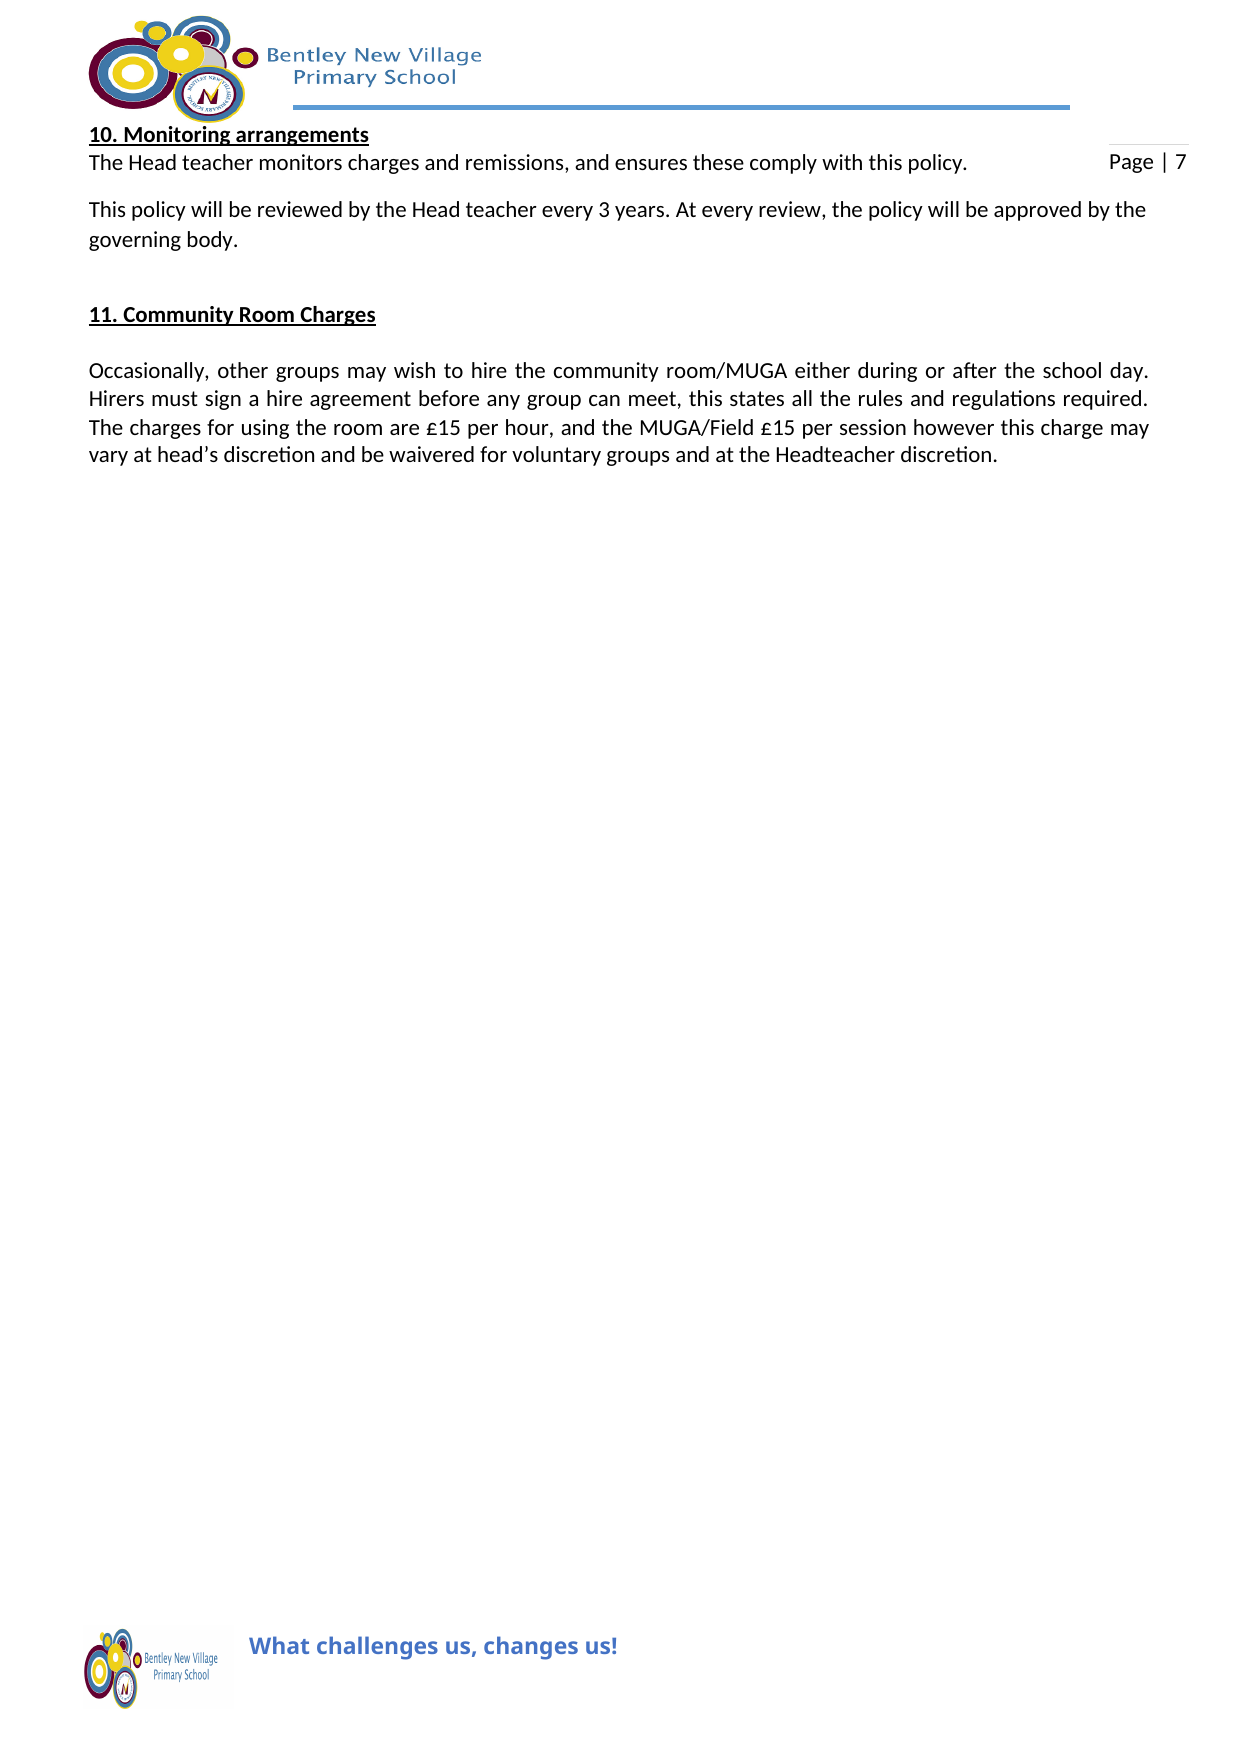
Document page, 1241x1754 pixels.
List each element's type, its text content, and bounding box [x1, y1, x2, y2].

picture [82, 11, 533, 123]
subtitle 10. Monitoring arrangements [88, 121, 1152, 148]
text Occasionally, other groups may wish to hire the community room/MUGA either during or after the school day. Hirers must sign a hire agreement before any group can meet, this states all the rules and regulations required. The charges for using the room are £15 per hour, and the MUGA/Field £15 per session however this charge may vary at head’s discretion and be waivered for voluntary groups and at the Headteacher discretion. [88, 357, 1152, 469]
subtitle 11. Community Room Charges [88, 301, 1152, 328]
text This policy will be reviewed by the Head teacher every 3 years. At every review, the policy will be approved by the governing body. [88, 195, 1152, 254]
text The Head teacher monitors charges and remissions, and ensures these comply with this policy. [88, 148, 1152, 177]
picture [82, 1625, 234, 1709]
